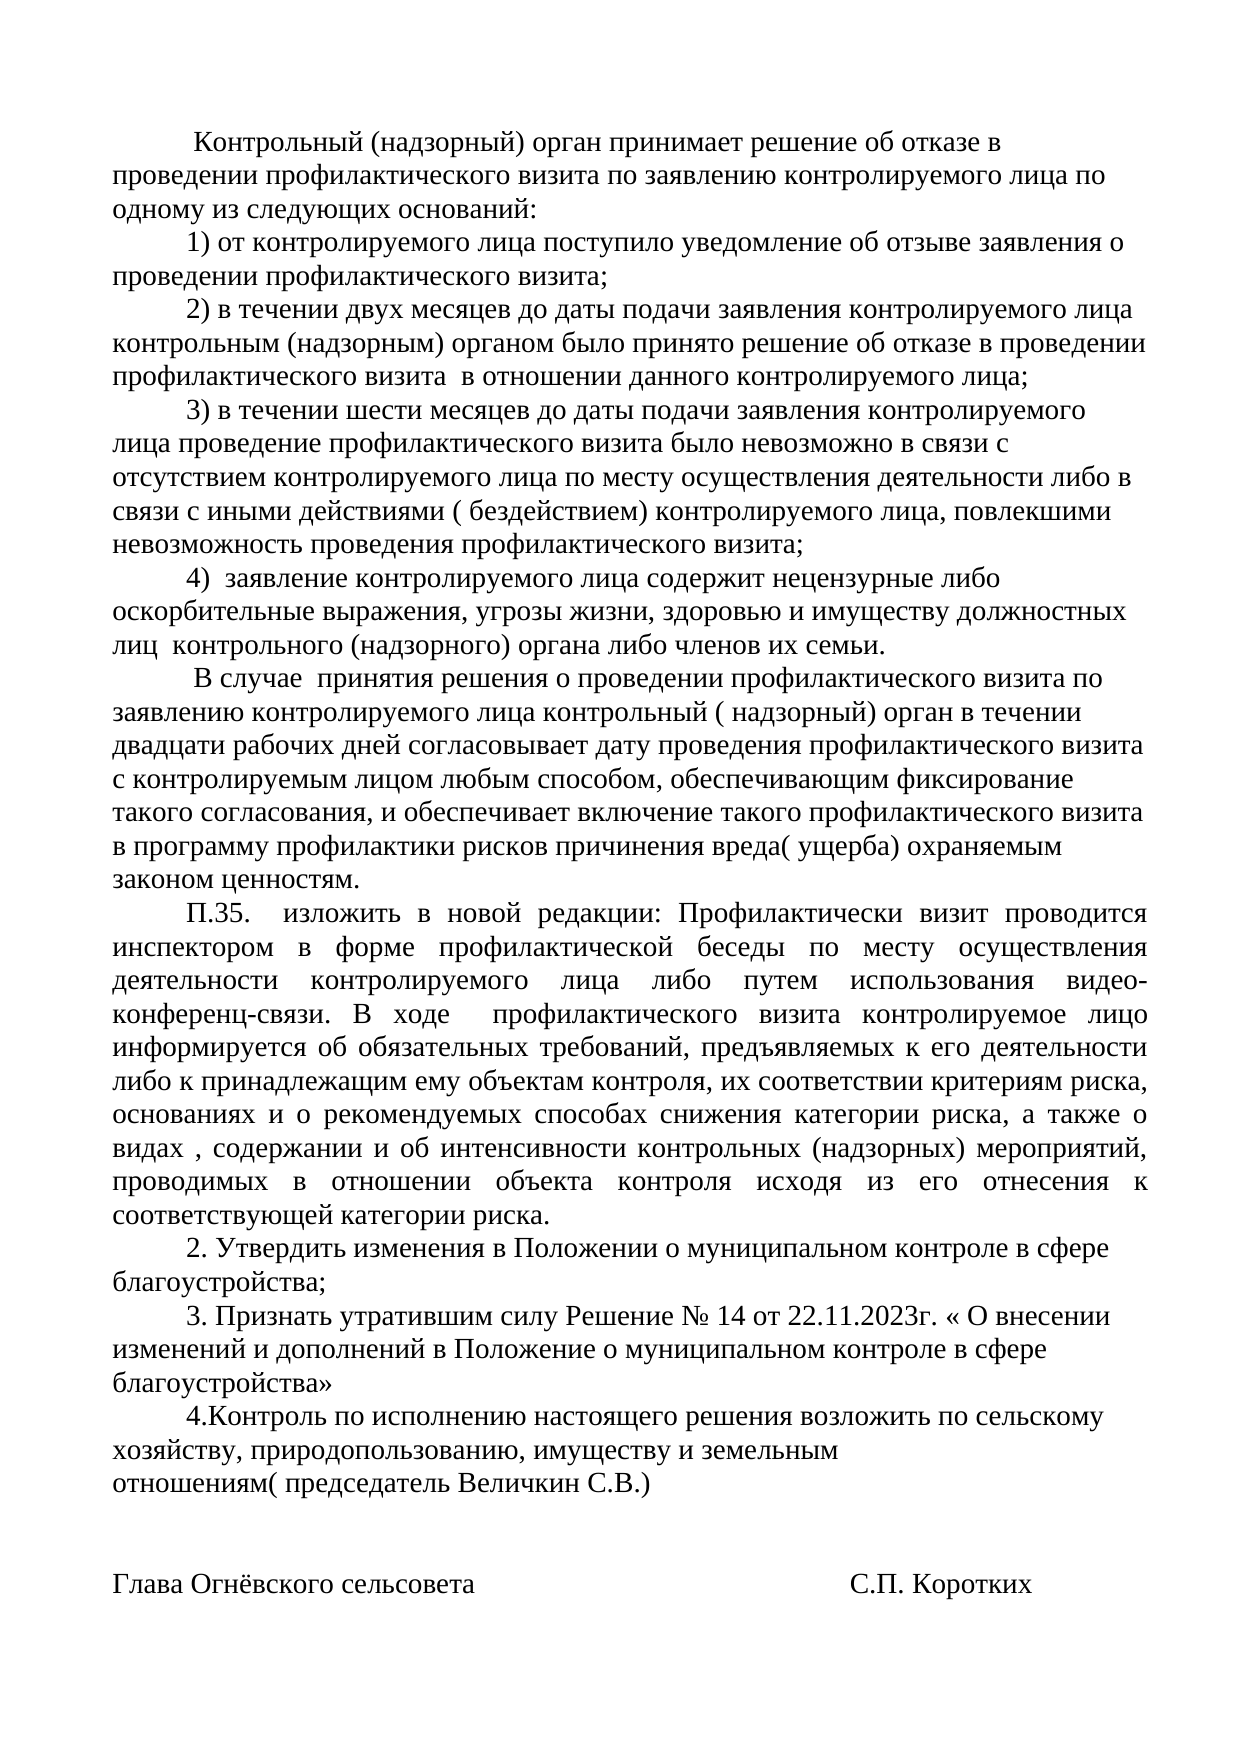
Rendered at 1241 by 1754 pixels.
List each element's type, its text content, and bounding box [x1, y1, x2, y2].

text 3. Признать утратившим силу Решение № 14 от 22.11.2023г. « О внесении изменений и дополнений в Положение о муниципальном контроле в сфере благоустройства» [112, 1298, 1149, 1398]
text Контрольный (надзорный) орган принимает решение об отказе в проведении профилактического визита по заявлению контролируемого лица по одному из следующих оснований: [112, 124, 1149, 224]
text 4.Контроль по исполнению настоящего решения возложить по сельскому хозяйству, природопользованию, имуществу и земельным отношениям( председатель Величкин С.В.) [112, 1398, 1149, 1499]
text 2. Утвердить изменения в Положении о муниципальном контроле в сфере благоустройства; [112, 1231, 1149, 1298]
text 1) от контролируемого лица поступило уведомление об отзыве заявления о проведении профилактического визита; [112, 224, 1149, 291]
text 2) в течении двух месяцев до даты подачи заявления контролируемого лица контрольным (надзорным) органом было принято решение об отказе в проведении профилактического визита в отношении данного контролируемого лица; [112, 291, 1149, 392]
text 3) в течении шести месяцев до даты подачи заявления контролируемого лица проведение профилактического визита было невозможно в связи с отсутствием контролируемого лица по месту осуществления деятельности либо в связи с иными действиями ( бездействием) контролируемого лица, повлекшими невозможность проведения профилактического визита; [112, 392, 1149, 560]
text В случае принятия решения о проведении профилактического визита по заявлению контролируемого лица контрольный ( надзорный) орган в течении двадцати рабочих дней согласовывает дату проведения профилактического визита с контролируемым лицом любым способом, обеспечивающим фиксирование такого согласования, и обеспечивает включение такого профилактического визита в программу профилактики рисков причинения вреда( ущерба) охраняемым законом ценностям. [112, 660, 1149, 895]
text П.35. изложить в новой редакции: Профилактически визит проводится инспектором в форме профилактической беседы по месту осуществления деятельности контролируемого лица либо путем использования видео- конференц-связи. В ходе профилактического визита контролируемое лицо информируется об обязательных требований, предъявляемых к его деятельности либо к принадлежащим ему объектам контроля, их соответствии критериям риска, основаниях и о рекомендуемых способах снижения категории риска, а также о видах , содержании и об интенсивности контрольных (надзорных) мероприятий, проводимых в отношении объекта контроля исходя из его отнесения к соответствующей категории риска. [112, 895, 1149, 1231]
text 4) заявление контролируемого лица содержит нецензурные либо оскорбительные выражения, угрозы жизни, здоровью и имуществу должностных лиц контрольного (надзорного) органа либо членов их семьи. [112, 560, 1149, 660]
text Глава Огнёвского сельсовета С.П. Коротких [112, 1566, 1149, 1599]
